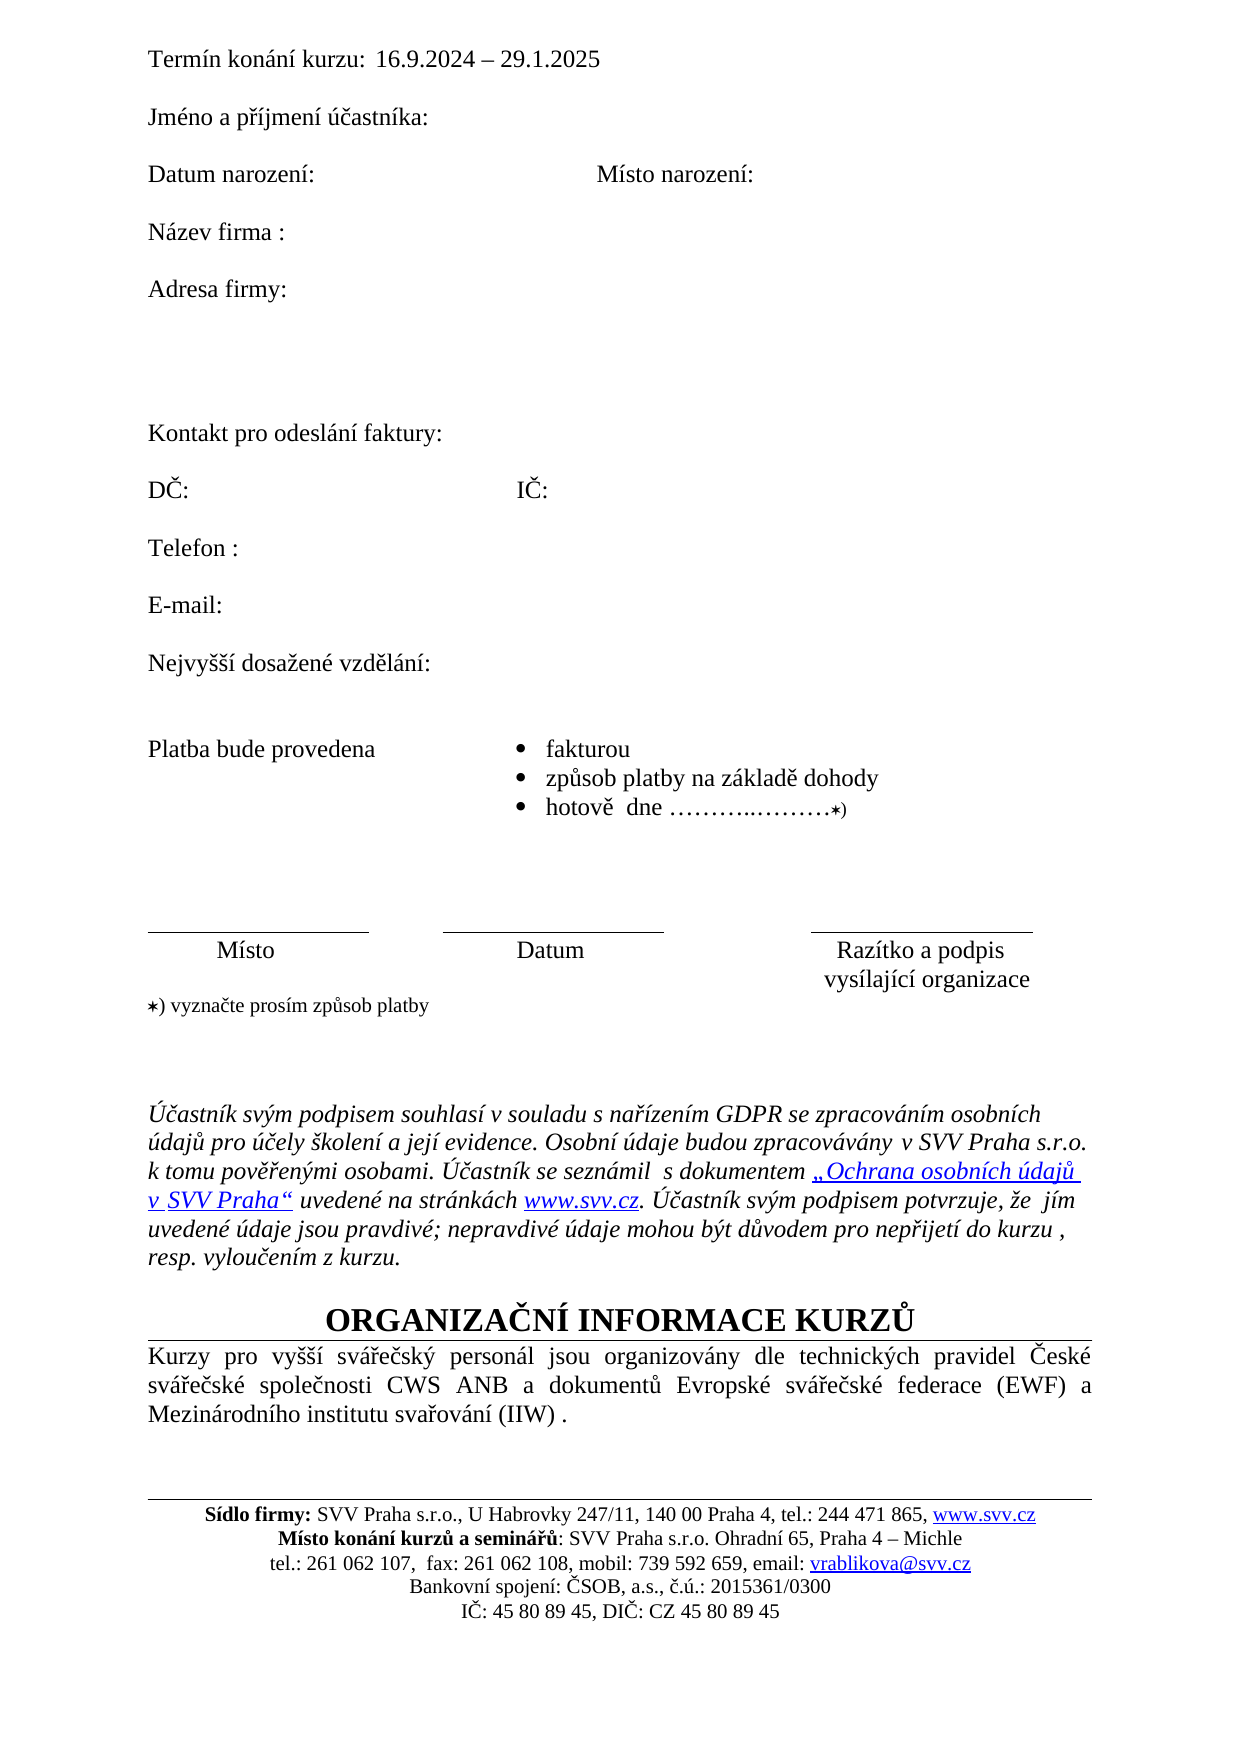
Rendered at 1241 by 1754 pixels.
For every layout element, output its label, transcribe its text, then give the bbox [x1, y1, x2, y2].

text Účastník svým podpisem souhlasí v souladu s nařízením GDPR se zpracováním osobních údajů pro účely školení a její evidence. Osobní údaje budou zpracovávány v SVV Praha s.r.o. k tomu pověřenými osobami. Účastník se seznámil s dokumentem „Ochrana osobních údajů v SVV Praha“ uvedené na stránkách www.svv.cz. Účastník svým podpisem potvrzuje, že jím uvedené údaje jsou pravdivé; nepravdivé údaje mohou být důvodem pro nepřijetí do kurzu , resp. vyloučením z kurzu. [148, 1099, 1092, 1271]
text Termín konání kurzu: 16.9.2024 – 29.1.2025 [148, 44, 1092, 73]
text Datum narození: Místo narození: [148, 159, 1092, 188]
text Organizační informace Kurzů [148, 1300, 1092, 1340]
text Kontakt pro odeslání faktury: [148, 418, 1092, 447]
text E-mail: [148, 591, 1092, 619]
text DČ: IČ: [148, 476, 1092, 504]
text Adresa firmy: [148, 274, 1092, 303]
text Kurzy pro vyšší svářečský personál jsou organizovány dle technických pravidel České svářečské společnosti CWS ANB a dokumentů Evropské svářečské federace (EWF) a Mezinárodního institutu svařování (IIW) . [148, 1341, 1092, 1428]
text ) vyznačte prosím způsob platby [148, 993, 1092, 1017]
text Telefon : [148, 533, 1092, 562]
text Platba bude provedena fakturou [148, 734, 1092, 763]
text Místo Datum Razítko a podpis vysílající organizace [216, 936, 1092, 993]
text Jméno a příjmení účastníka: [148, 102, 1092, 131]
text způsob platby na základě dohody [369, 763, 1092, 792]
text Název firma : [148, 217, 1092, 246]
text hotově dne ………..………) [443, 792, 1092, 821]
text Nejvyšší dosažené vzdělání: [148, 648, 1092, 677]
